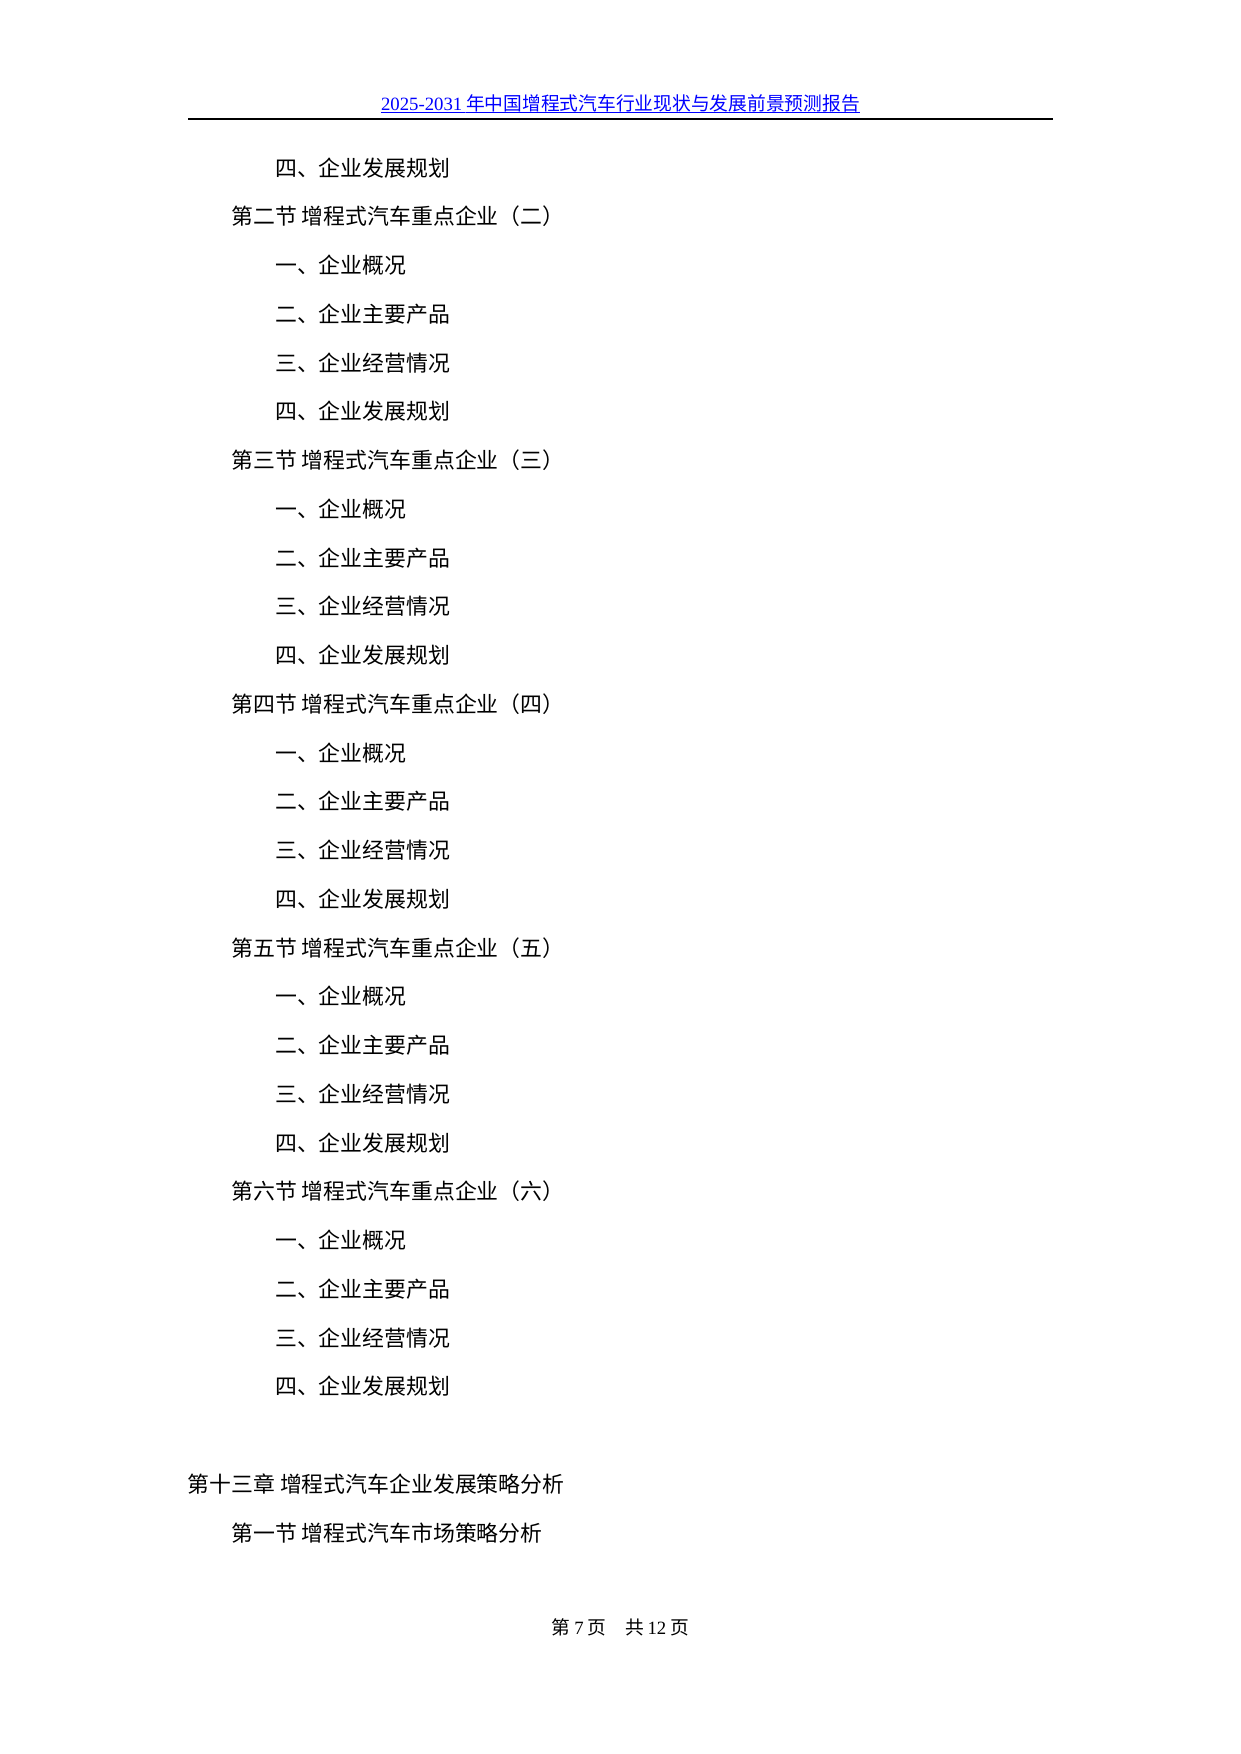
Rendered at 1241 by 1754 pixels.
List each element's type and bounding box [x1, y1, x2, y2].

text [187, 150, 1053, 1548]
